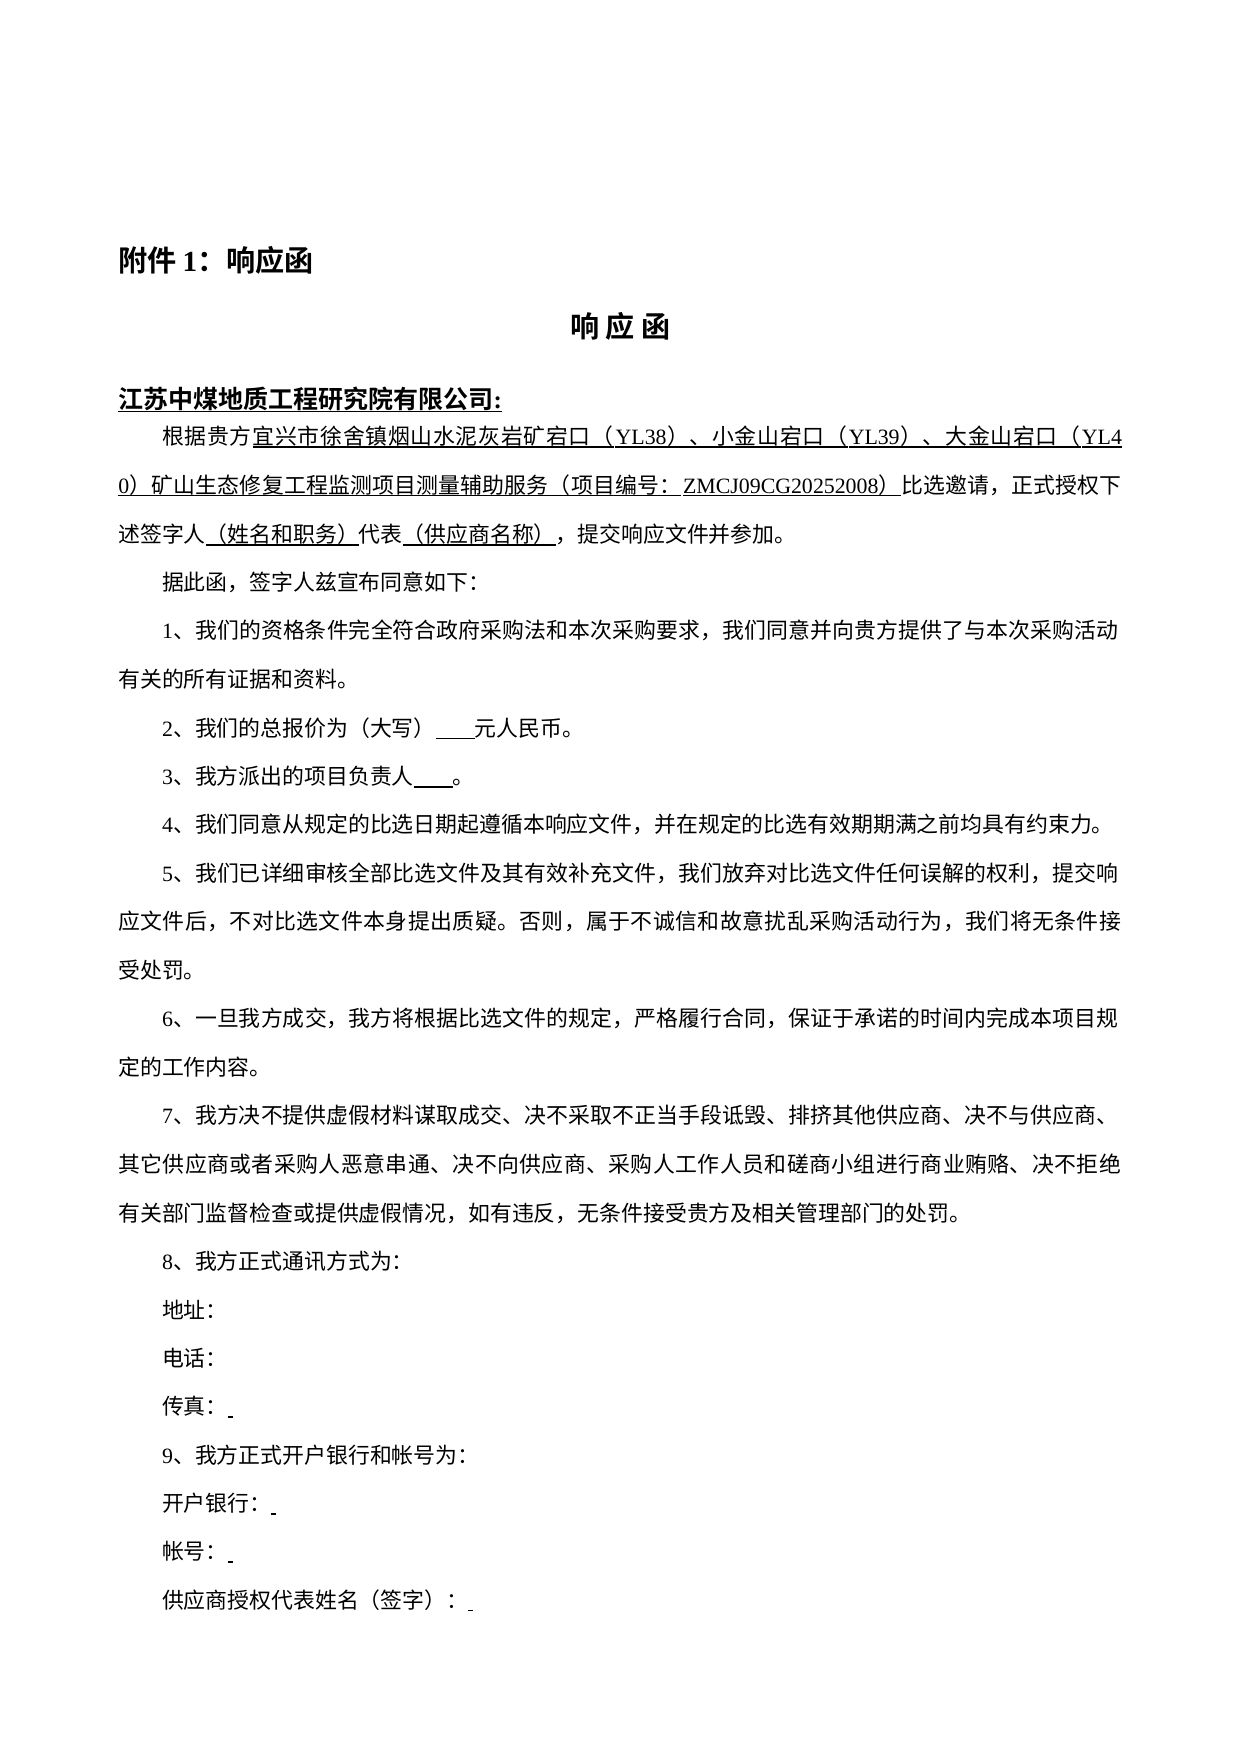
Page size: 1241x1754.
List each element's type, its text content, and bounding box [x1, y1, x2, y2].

text 4、我们同意从规定的比选日期起遵循本响应文件，并在规定的比选有效期期满之前均具有约束力。 [118, 807, 1122, 839]
text 2、我们的总报价为（大写） 元人民币。 [118, 710, 1122, 743]
text 8、我方正式通讯方式为： [118, 1244, 1122, 1276]
text 据此函，签字人兹宣布同意如下： [118, 565, 1122, 597]
text 3、我方派出的项目负责人 。 [118, 758, 1122, 791]
text 响 应 函 [118, 303, 1122, 346]
text 电话： [118, 1341, 1122, 1373]
text 7、我方决不提供虚假材料谋取成交、决不采取不正当手段诋毁、排挤其他供应商、决不与供应商、其它供应商或者采购人恶意串通、决不向供应商、采购人工作人员和磋商小组进行商业贿赂、决不拒绝有关部门监督检查或提供虚假情况，如有违反，无条件接受贵方及相关管理部门的处罚。 [118, 1098, 1122, 1228]
text 9、我方正式开户银行和帐号为： [118, 1437, 1122, 1470]
text 根据贵方宜兴市徐舍镇烟山水泥灰岩矿宕口（YL38）、小金山宕口（YL39）、大金山宕口（YL40）矿山生态修复工程监测项目测量辅助服务（项目编号：ZMCJ09CG20252008）比选邀请，正式授权下述签字人（姓名和职务）代表（供应商名称），提交响应文件并参加。 [118, 419, 1122, 549]
text 6、一旦我方成交，我方将根据比选文件的规定，严格履行合同，保证于承诺的时间内完成本项目规定的工作内容。 [118, 1001, 1122, 1082]
text 帐号： [118, 1534, 1122, 1566]
text 1、我们的资格条件完全符合政府采购法和本次采购要求，我们同意并向贵方提供了与本次采购活动有关的所有证据和资料。 [118, 613, 1122, 694]
text 5、我们已详细审核全部比选文件及其有效补充文件，我们放弃对比选文件任何误解的权利，提交响应文件后，不对比选文件本身提出质疑。否则，属于不诚信和故意扰乱采购活动行为，我们将无条件接受处罚。 [118, 855, 1122, 985]
text 江苏中煤地质工程研究院有限公司: [118, 367, 1122, 419]
text 供应商授权代表姓名（签字）： [118, 1582, 1122, 1615]
text 开户银行： [118, 1486, 1122, 1518]
subtitle 附件1：响应函 [118, 226, 1122, 291]
text 传真： [118, 1389, 1122, 1421]
text 地址： [118, 1292, 1122, 1325]
